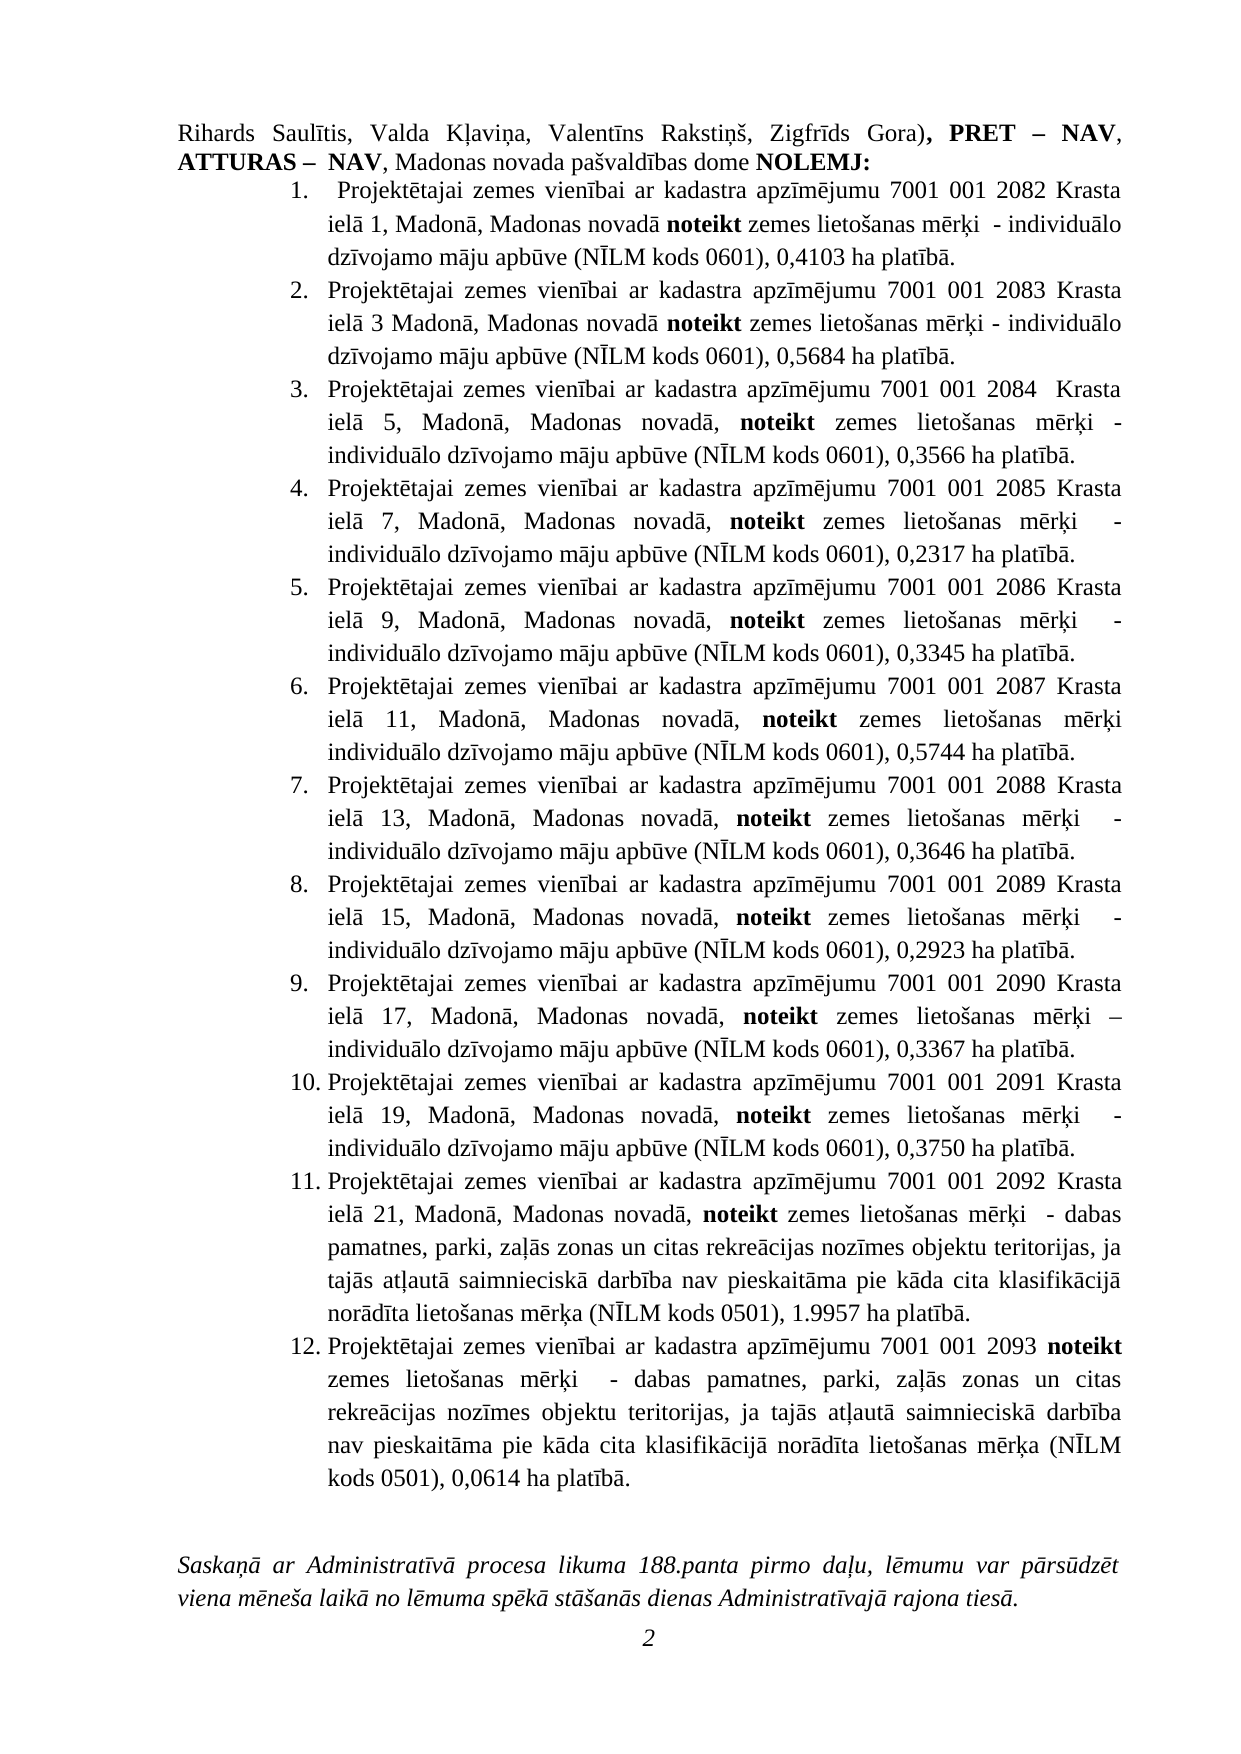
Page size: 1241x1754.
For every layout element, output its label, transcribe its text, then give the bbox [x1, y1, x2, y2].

list Projektētajai zemes vienībai ar kadastra apzīmējumu 7001 001 2083 Krasta ielā 3 Madonā, Madonas novadā noteikt zemes lietošanas mērķi - individuālo dzīvojamo māju apbūve (NĪLM kods 0601), 0,5684 ha platībā. [290, 275, 1122, 369]
list Projektētajai zemes vienībai ar kadastra apzīmējumu 7001 001 2093 noteikt zemes lietošanas mērķi - dabas pamatnes, parki, zaļās zonas un citas rekreācijas nozīmes objektu teritorijas, ja tajās atļautā saimnieciskā darbība nav pieskaitāma pie kāda cita klasifikācijā norādīta lietošanas mērķa (NĪLM kods 0501), 0,0614 ha platībā. [290, 1331, 1122, 1492]
list Projektētajai zemes vienībai ar kadastra apzīmējumu 7001 001 2088 Krasta ielā 13, Madonā, Madonas novadā, noteikt zemes lietošanas mērķi - individuālo dzīvojamo māju apbūve (NĪLM kods 0601), 0,3646 ha platībā. [290, 770, 1122, 865]
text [177, 118, 1122, 176]
list Projektētajai zemes vienībai ar kadastra apzīmējumu 7001 001 2090 Krasta ielā 17, Madonā, Madonas novadā, noteikt zemes lietošanas mērķi – individuālo dzīvojamo māju apbūve (NĪLM kods 0601), 0,3367 ha platībā. [290, 968, 1122, 1063]
list Projektētajai zemes vienībai ar kadastra apzīmējumu 7001 001 2091 Krasta ielā 19, Madonā, Madonas novadā, noteikt zemes lietošanas mērķi - individuālo dzīvojamo māju apbūve (NĪLM kods 0601), 0,3750 ha platībā. [290, 1067, 1122, 1162]
list Projektētajai zemes vienībai ar kadastra apzīmējumu 7001 001 2092 Krasta ielā 21, Madonā, Madonas novadā, noteikt zemes lietošanas mērķi - dabas pamatnes, parki, zaļās zonas un citas rekreācijas nozīmes objektu teritorijas, ja tajās atļautā saimnieciskā darbība nav pieskaitāma pie kāda cita klasifikācijā norādīta lietošanas mērķa (NĪLM kods 0501), 1.9957 ha platībā. [290, 1166, 1122, 1327]
list Projektētajai zemes vienībai ar kadastra apzīmējumu 7001 001 2089 Krasta ielā 15, Madonā, Madonas novadā, noteikt zemes lietošanas mērķi - individuālo dzīvojamo māju apbūve (NĪLM kods 0601), 0,2923 ha platībā. [290, 869, 1122, 964]
text Saskaņā ar Administratīvā procesa likuma 188.panta pirmo daļu, lēmumu var pārsūdzēt viena mēneša laikā no lēmuma spēkā stāšanās dienas Administratīvajā rajona tiesā. [177, 1550, 1122, 1612]
list Projektētajai zemes vienībai ar kadastra apzīmējumu 7001 001 2085 Krasta ielā 7, Madonā, Madonas novadā, noteikt zemes lietošanas mērķi - individuālo dzīvojamo māju apbūve (NĪLM kods 0601), 0,2317 ha platībā. [290, 473, 1122, 568]
list Projektētajai zemes vienībai ar kadastra apzīmējumu 7001 001 2082 Krasta ielā 1, Madonā, Madonas novadā noteikt zemes lietošanas mērķi - individuālo dzīvojamo māju apbūve (NĪLM kods 0601), 0,4103 ha platībā. [290, 176, 1122, 270]
list Projektētajai zemes vienībai ar kadastra apzīmējumu 7001 001 2084 Krasta ielā 5, Madonā, Madonas novadā, noteikt zemes lietošanas mērķi - individuālo dzīvojamo māju apbūve (NĪLM kods 0601), 0,3566 ha platībā. [290, 374, 1122, 468]
list Projektētajai zemes vienībai ar kadastra apzīmējumu 7001 001 2086 Krasta ielā 9, Madonā, Madonas novadā, noteikt zemes lietošanas mērķi - individuālo dzīvojamo māju apbūve (NĪLM kods 0601), 0,3345 ha platībā. [290, 572, 1122, 667]
list Projektētajai zemes vienībai ar kadastra apzīmējumu 7001 001 2087 Krasta ielā 11, Madonā, Madonas novadā, noteikt zemes lietošanas mērķi individuālo dzīvojamo māju apbūve (NĪLM kods 0601), 0,5744 ha platībā. [290, 671, 1122, 766]
